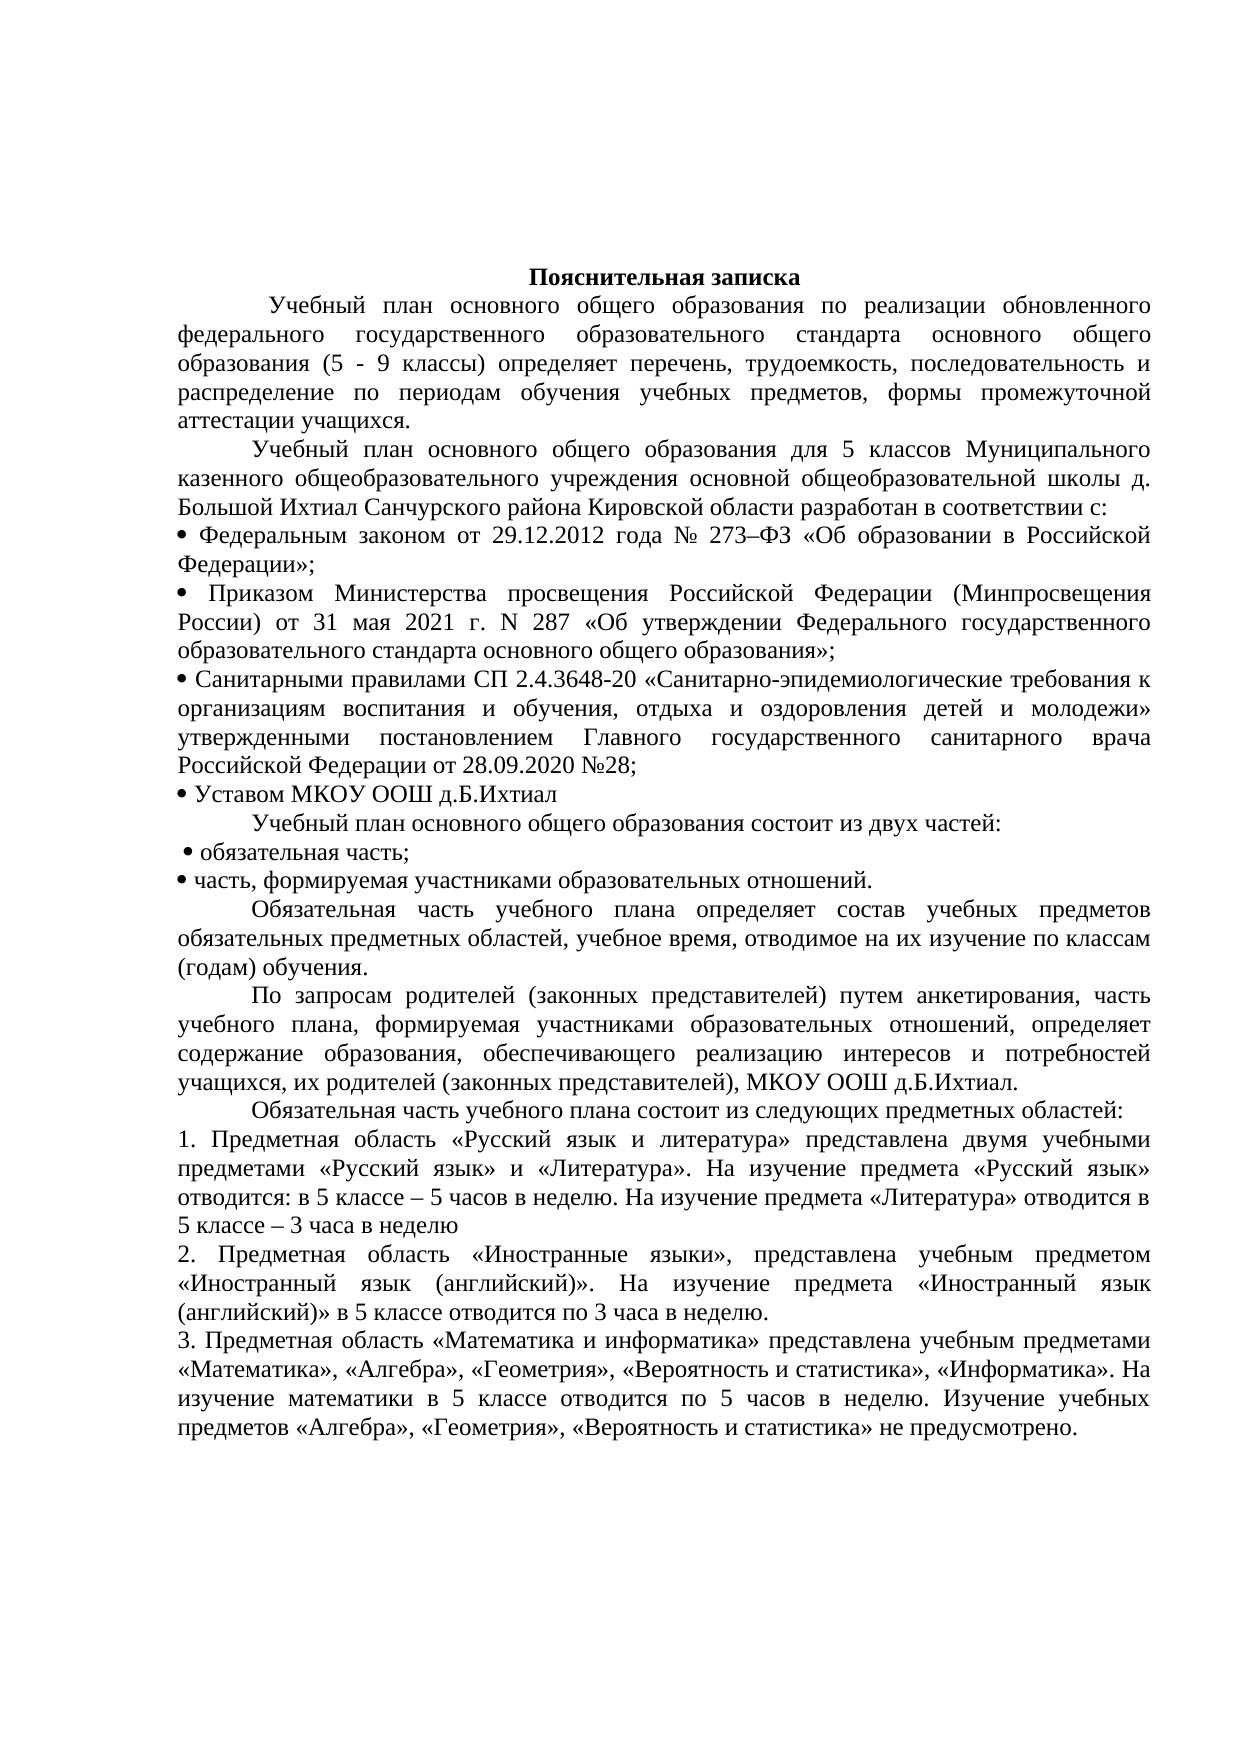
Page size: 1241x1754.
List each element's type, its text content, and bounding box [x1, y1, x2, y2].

text 2. Предметная область «Иностранные языки», представлена учебным предметом «Иностранный язык (английский)». На изучение предмета «Иностранный язык (английский)» в 5 классе отводится по 3 часа в неделю. [177, 1239, 1152, 1326]
text Приказом Министерства просвещения Российской Федерации (Минпросвещения России) от 31 мая 2021 г. N 287 «Об утверждении Федерального государственного образовательного стандарта основного общего образования»; [177, 578, 1152, 664]
text 1. Предметная область «Русский язык и литература» представлена двумя учебными предметами «Русский язык» и «Литература». На изучение предмета «Русский язык» отводится: в 5 классе – 5 часов в неделю. На изучение предмета «Литература» отводится в 5 классе – 3 часа в неделю [177, 1124, 1152, 1239]
text обязательная часть; [177, 837, 1152, 866]
text Федеральным законом от 29.12.2012 года № 273–ФЗ «Об образовании в Российской Федерации»; [177, 521, 1152, 578]
text Учебный план основного общего образования по реализации обновленного федерального государственного образовательного стандарта основного общего образования (5 - 9 классы) определяет перечень, трудоемкость, последовательность и распределение по периодам обучения учебных предметов, формы промежуточной аттестации учащихся. [177, 291, 1152, 434]
text Пояснительная записка [177, 262, 1152, 291]
text Учебный план основного общего образования состоит из двух частей: [177, 808, 1152, 837]
text 3. Предметная область «Математика и информатика» представлена учебным предметами «Математика», «Алгебра», «Геометрия», «Вероятность и статистика», «Информатика». На изучение математики в 5 классе отводится по 5 часов в неделю. Изучение учебных предметов «Алгебра», «Геометрия», «Вероятность и статистика» не предусмотрено. [177, 1326, 1152, 1441]
text Санитарными правилами СП 2.4.3648-20 «Санитарно-эпидемиологические требования к организациям воспитания и обучения, отдыха и оздоровления детей и молодежи» утвержденными постановлением Главного государственного санитарного врача Российской Федерации от 28.09.2020 №28; [177, 664, 1152, 779]
text Обязательная часть учебного плана состоит из следующих предметных областей: [177, 1096, 1152, 1124]
text Уставом МКОУ ООШ д.Б.Ихтиал [177, 779, 1152, 808]
text Учебный план основного общего образования для 5 классов Муниципального казенного общеобразовательного учреждения основной общеобразовательной школы д. Большой Ихтиал Санчурского района Кировской области разработан в соответствии с: [177, 434, 1152, 521]
text По запросам родителей (законных представителей) путем анкетирования, часть учебного плана, формируемая участниками образовательных отношений, определяет содержание образования, обеспечивающего реализацию интересов и потребностей учащихся, их родителей (законных представителей), МКОУ ООШ д.Б.Ихтиал. [177, 981, 1152, 1096]
text Обязательная часть учебного плана определяет состав учебных предметов обязательных предметных областей, учебное время, отводимое на их изучение по классам (годам) обучения. [177, 894, 1152, 981]
text часть, формируемая участниками образовательных отношений. [177, 866, 1152, 894]
